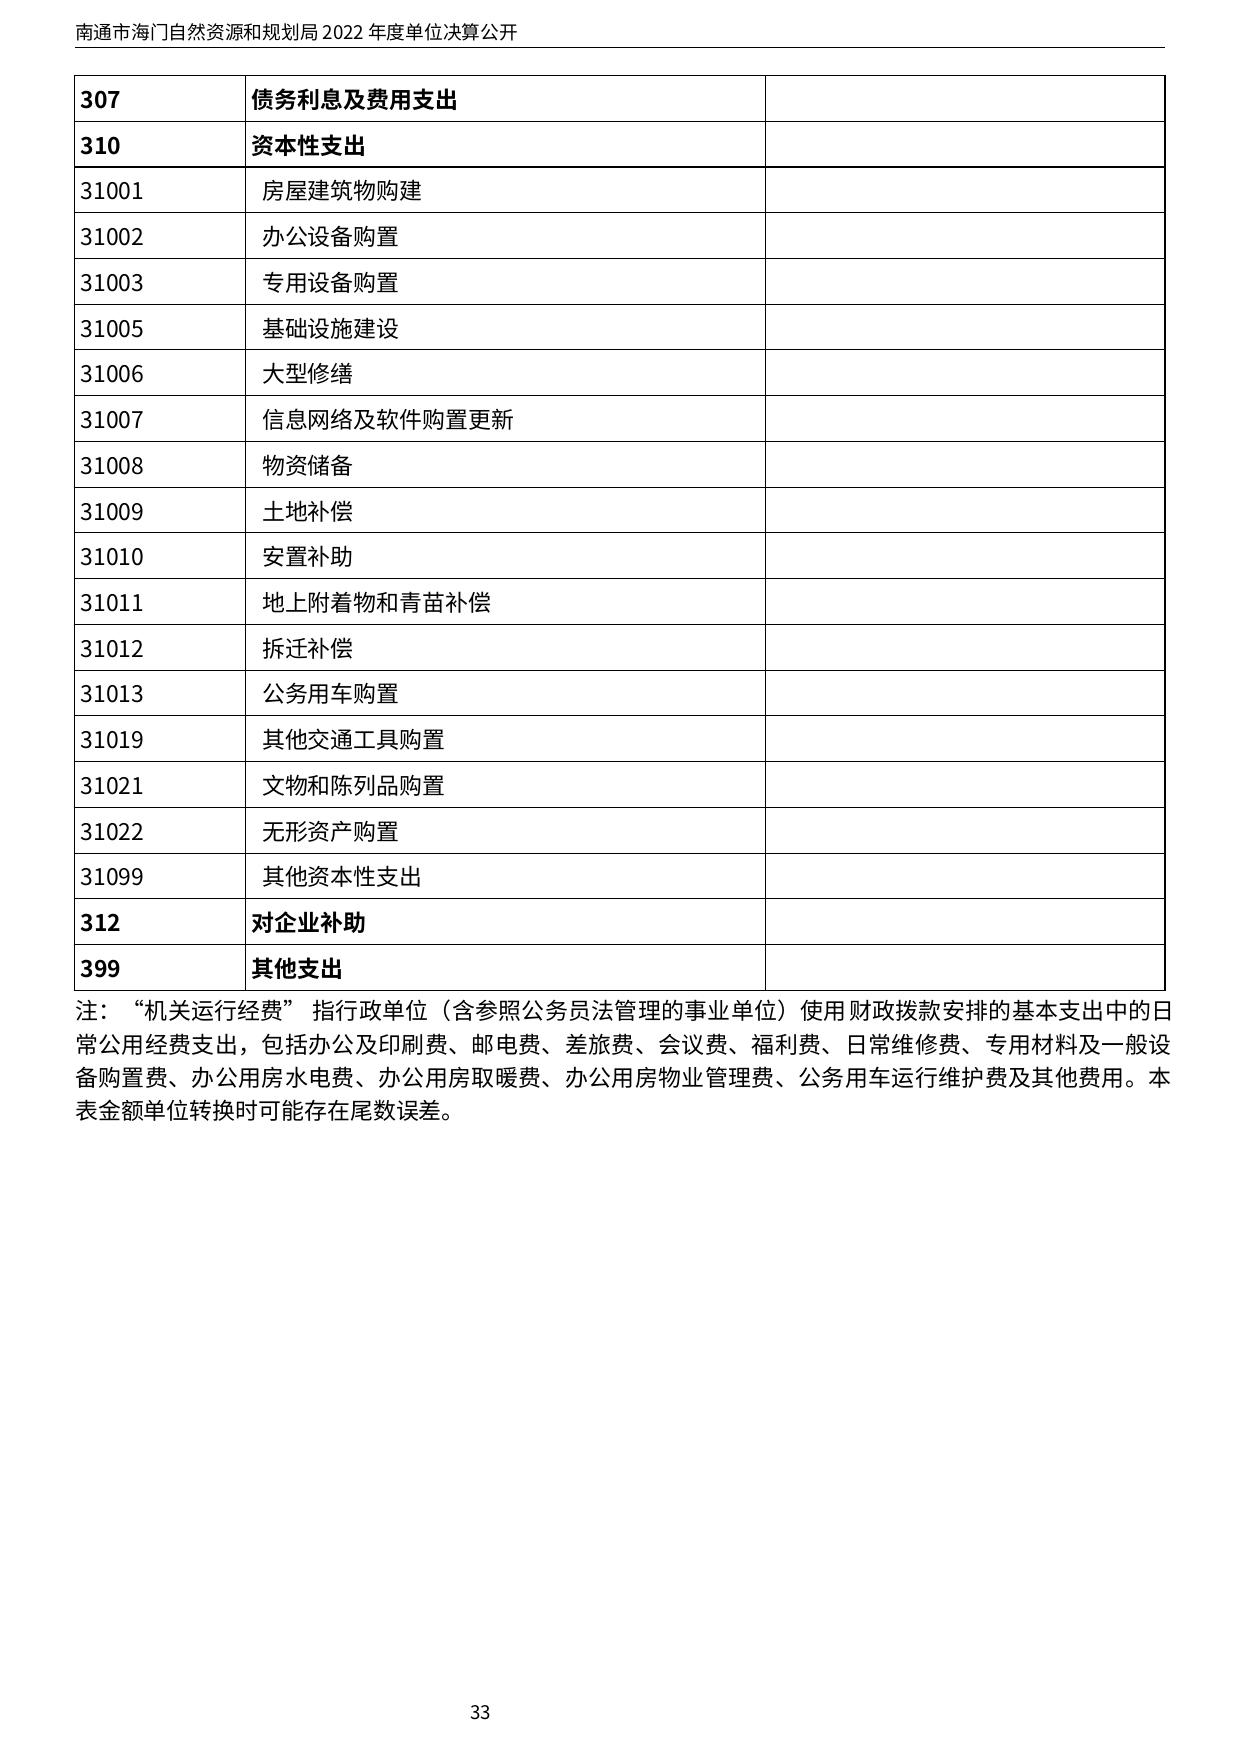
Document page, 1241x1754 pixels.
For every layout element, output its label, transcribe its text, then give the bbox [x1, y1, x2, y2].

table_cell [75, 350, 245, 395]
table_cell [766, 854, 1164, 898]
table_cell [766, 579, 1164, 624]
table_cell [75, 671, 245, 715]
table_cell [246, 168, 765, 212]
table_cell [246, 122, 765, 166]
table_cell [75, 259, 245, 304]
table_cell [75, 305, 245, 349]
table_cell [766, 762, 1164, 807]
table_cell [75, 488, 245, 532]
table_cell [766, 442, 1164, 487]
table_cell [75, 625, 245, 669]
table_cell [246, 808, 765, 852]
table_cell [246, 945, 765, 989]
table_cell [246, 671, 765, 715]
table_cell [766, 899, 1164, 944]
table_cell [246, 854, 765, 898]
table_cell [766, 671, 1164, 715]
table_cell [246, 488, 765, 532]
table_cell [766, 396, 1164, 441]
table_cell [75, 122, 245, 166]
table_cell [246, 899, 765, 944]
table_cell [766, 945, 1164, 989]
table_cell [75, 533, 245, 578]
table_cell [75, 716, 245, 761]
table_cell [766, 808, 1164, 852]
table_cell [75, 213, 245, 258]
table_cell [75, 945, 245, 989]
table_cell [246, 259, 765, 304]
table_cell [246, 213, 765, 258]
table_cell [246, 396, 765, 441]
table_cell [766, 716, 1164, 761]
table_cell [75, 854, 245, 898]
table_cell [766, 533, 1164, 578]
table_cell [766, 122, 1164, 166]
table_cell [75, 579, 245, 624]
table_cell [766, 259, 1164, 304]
text 注：“机关运行经费” 指行政单位（含参照公务员法管理的事业单位）使用财政拨款安排的基本支出中的日常公用经费支出，包括办公及印刷费、邮电费、差旅费、会议费、福利费、日常维修费、专用材料及一般设备购置费、办公用房水电费、办公用房取暖费、办公用房物业管理费、公务用车运行维护费及其他费用。本表金额单位转换时可能存在尾数误差。 [75, 993, 1175, 1126]
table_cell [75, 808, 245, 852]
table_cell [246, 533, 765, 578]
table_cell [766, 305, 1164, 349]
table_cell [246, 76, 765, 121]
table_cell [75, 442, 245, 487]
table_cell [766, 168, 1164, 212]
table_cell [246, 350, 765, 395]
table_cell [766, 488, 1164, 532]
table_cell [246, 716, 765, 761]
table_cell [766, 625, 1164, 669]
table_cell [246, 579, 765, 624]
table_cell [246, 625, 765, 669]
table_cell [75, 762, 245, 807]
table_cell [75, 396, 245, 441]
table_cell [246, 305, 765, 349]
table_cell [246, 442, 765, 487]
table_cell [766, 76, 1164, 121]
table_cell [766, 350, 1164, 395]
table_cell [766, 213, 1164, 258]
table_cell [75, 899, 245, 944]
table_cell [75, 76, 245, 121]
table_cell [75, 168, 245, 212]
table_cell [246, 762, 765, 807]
